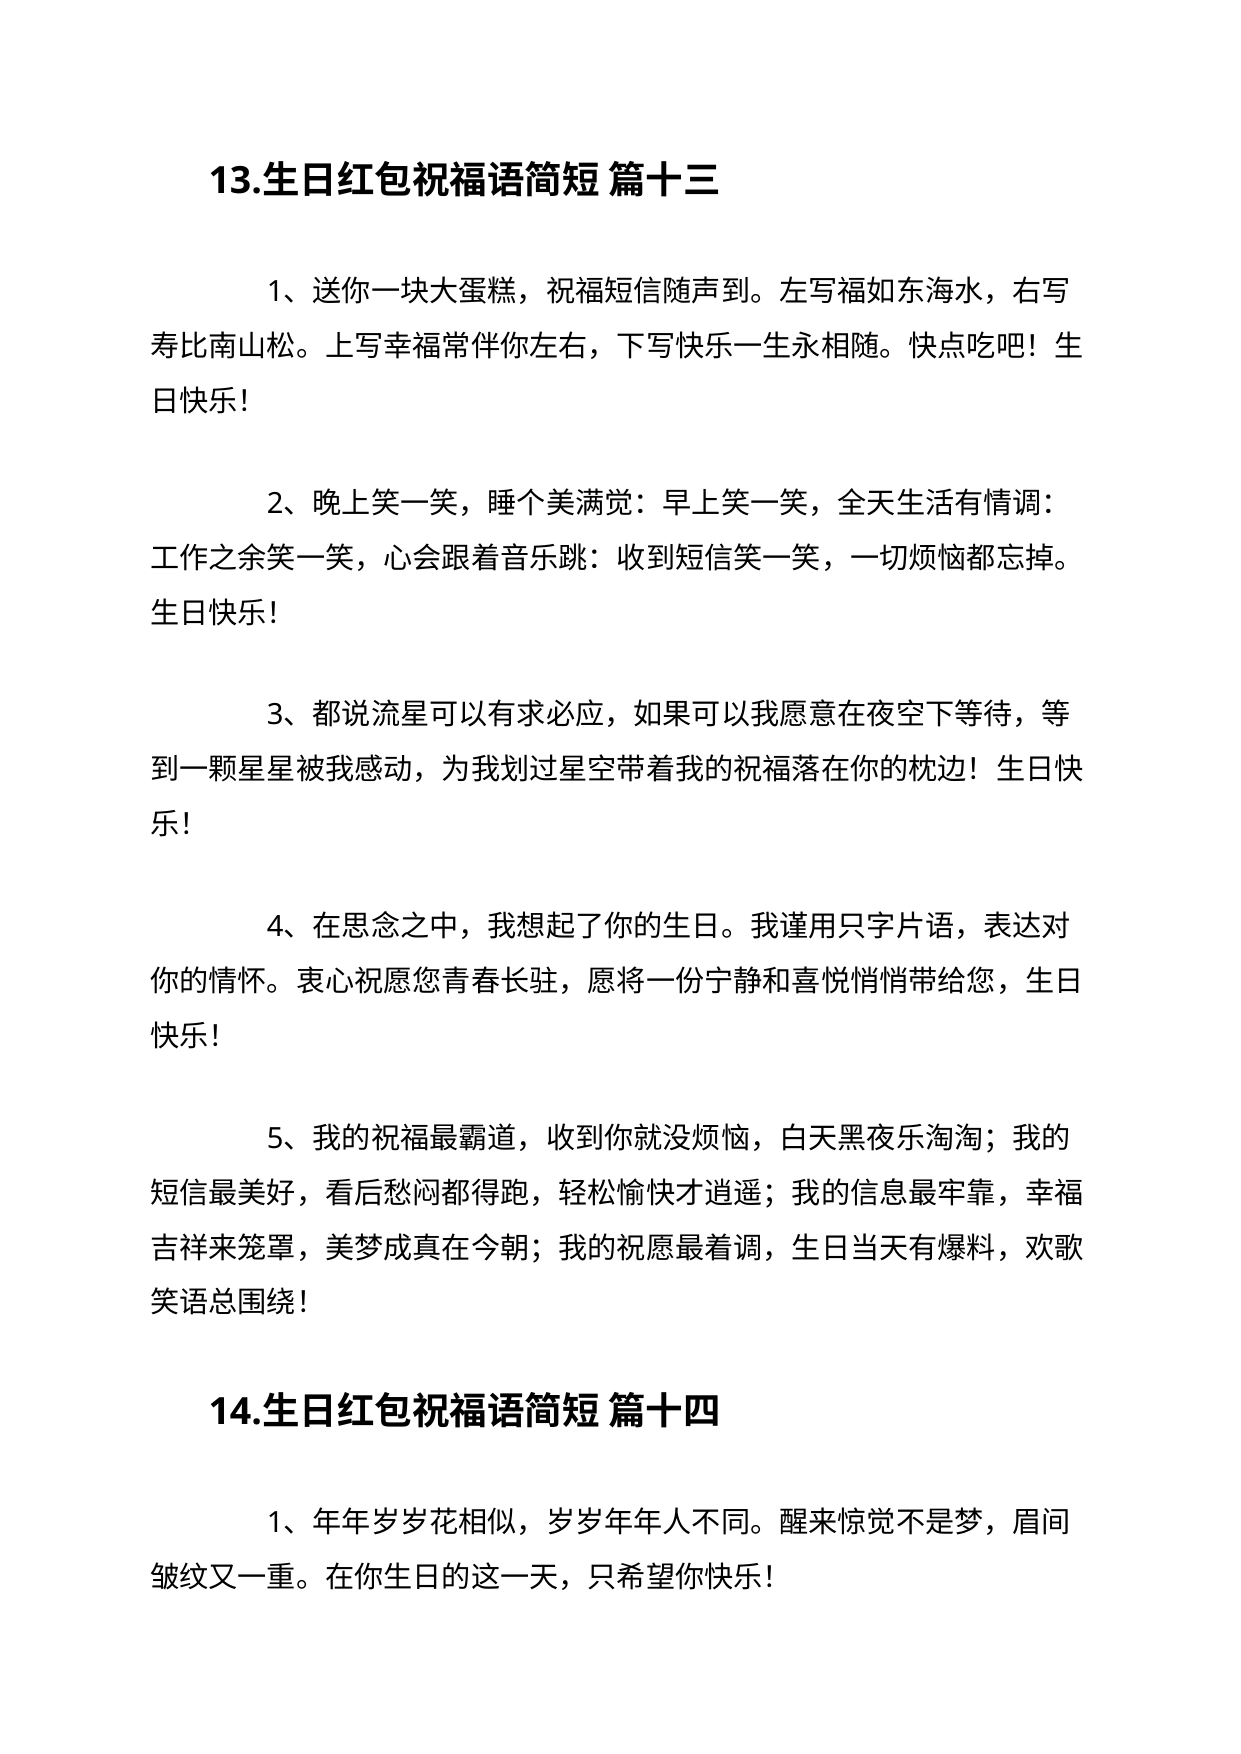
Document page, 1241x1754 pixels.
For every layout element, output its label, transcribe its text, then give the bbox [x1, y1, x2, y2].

text 1、送你一块大蛋糕，祝福短信随声到。左写福如东海水，右写寿比南山松。上写幸福常伴你左右，下写快乐一生永相随。快点吃吧！生日快乐！ [150, 268, 1090, 420]
text 3、都说流星可以有求必应，如果可以我愿意在夜空下等待，等到一颗星星被我感动，为我划过星空带着我的祝福落在你的枕边！生日快乐！ [150, 691, 1090, 843]
text 5、我的祝福最霸道，收到你就没烦恼，白天黑夜乐淘淘；我的短信最美好，看后愁闷都得跑，轻松愉快才逍遥；我的信息最牢靠，幸福吉祥来笼罩，美梦成真在今朝；我的祝愿最着调，生日当天有爆料，欢歌笑语总围绕！ [150, 1114, 1090, 1321]
text 1、年年岁岁花相似，岁岁年年人不同。醒来惊觉不是梦，眉间皱纹又一重。在你生日的这一天，只希望你快乐！ [150, 1498, 1090, 1596]
text 14.生日红包祝福语简短 篇十四 [150, 1381, 1090, 1435]
text 4、在思念之中，我想起了你的生日。我谨用只字片语，表达对你的情怀。衷心祝愿您青春长驻，愿将一份宁静和喜悦悄悄带给您，生日快乐！ [150, 903, 1090, 1055]
text 2、晚上笑一笑，睡个美满觉：早上笑一笑，全天生活有情调：工作之余笑一笑，心会跟着音乐跳：收到短信笑一笑，一切烦恼都忘掉。生日快乐！ [150, 479, 1090, 631]
text 13.生日红包祝福语简短 篇十三 [150, 150, 1090, 204]
